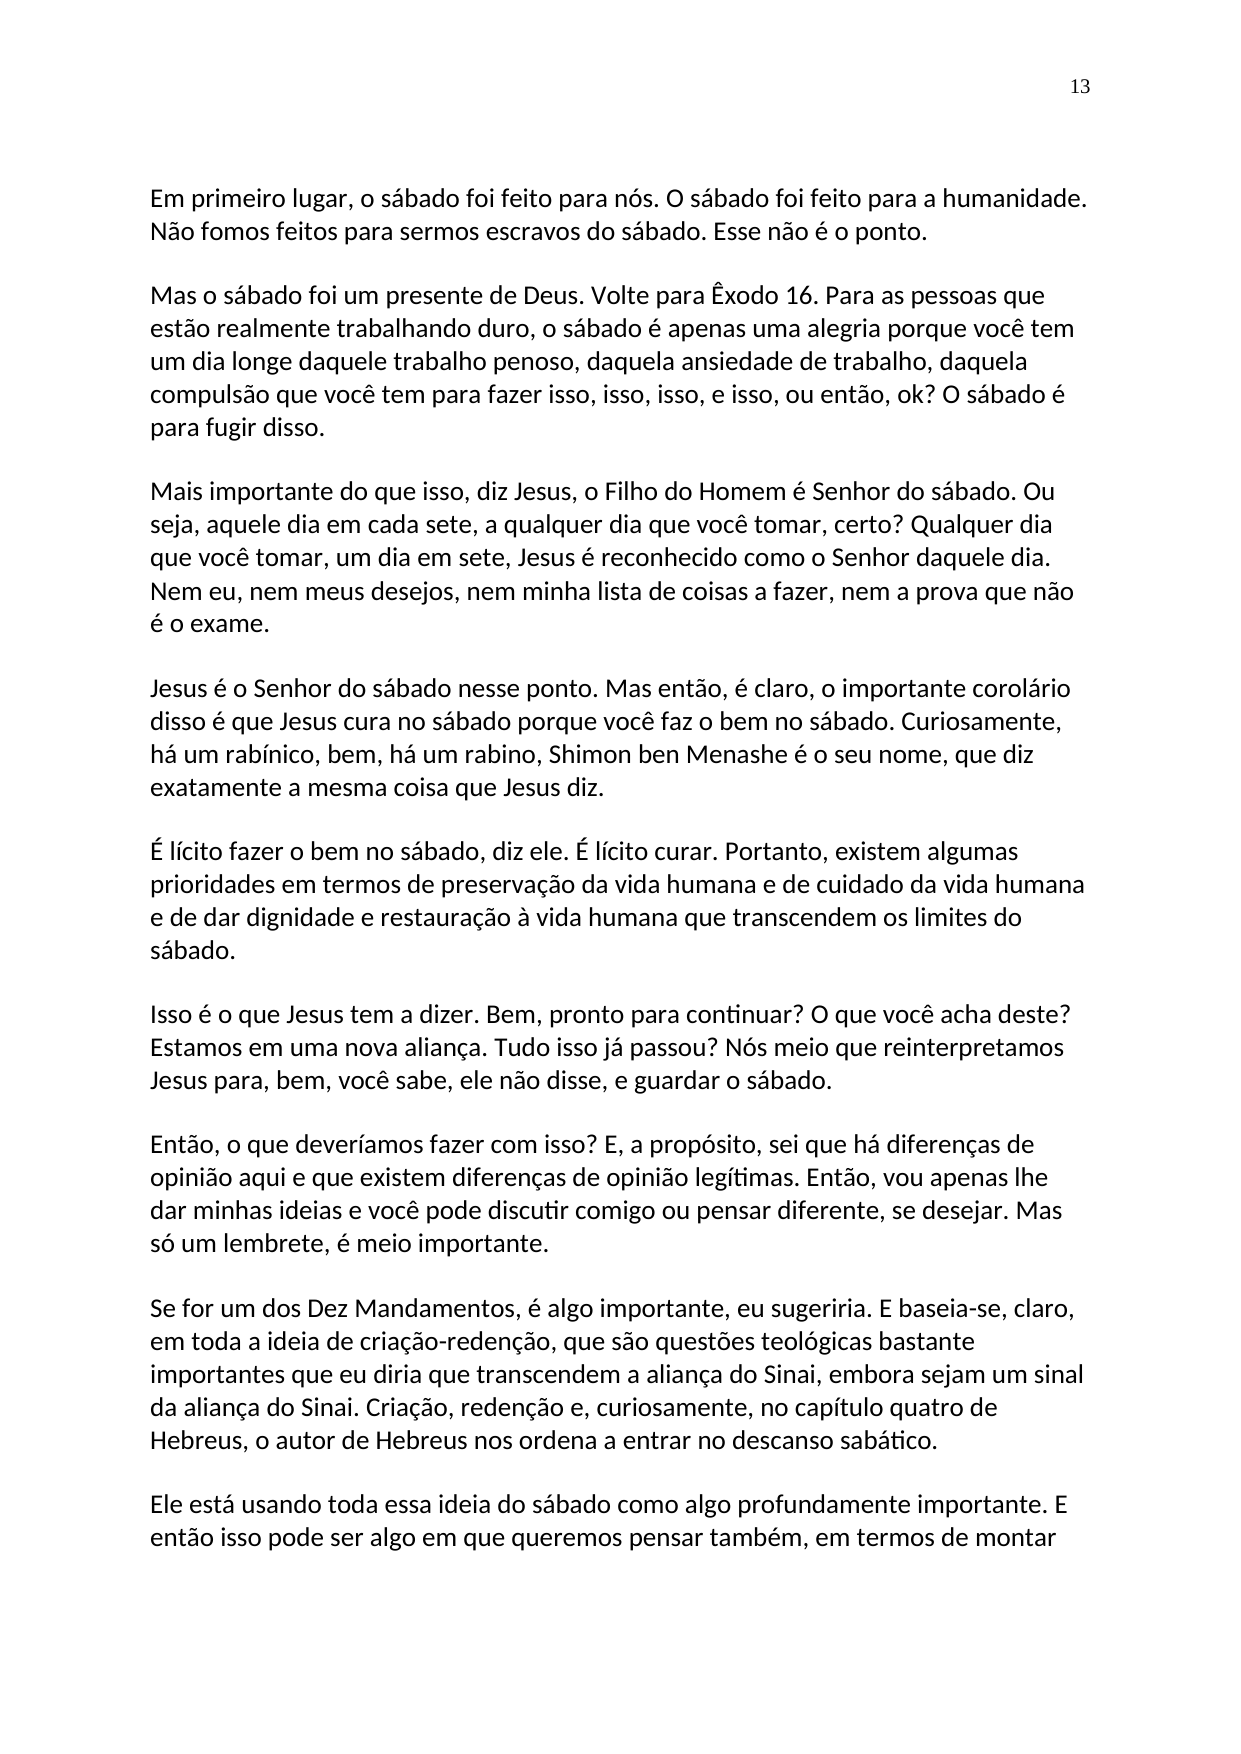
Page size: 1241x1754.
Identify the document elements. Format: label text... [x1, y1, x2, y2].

text Se for um dos Dez Mandamentos, é algo importante, eu sugeriria. E baseia-se, claro, em toda a ideia de criação-redenção, que são questões teológicas bastante importantes que eu diria que transcendem a aliança do Sinai, embora sejam um sinal da aliança do Sinai. Criação, redenção e, curiosamente, no capítulo quatro de Hebreus, o autor de Hebreus nos ordena a entrar no descanso sabático. [150, 1291, 1090, 1456]
text Jesus é o Senhor do sábado nesse ponto. Mas então, é claro, o importante corolário disso é que Jesus cura no sábado porque você faz o bem no sábado. Curiosamente, há um rabínico, bem, há um rabino, Shimon ben Menashe é o seu nome, que diz exatamente a mesma coisa que Jesus diz. [150, 671, 1090, 803]
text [150, 1487, 1090, 1553]
text Então, o que deveríamos fazer com isso? E, a propósito, sei que há diferenças de opinião aqui e que existem diferenças de opinião legítimas. Então, vou apenas lhe dar minhas ideias e você pode discutir comigo ou pensar diferente, se desejar. Mas só um lembrete, é meio importante. [150, 1127, 1090, 1259]
text Mais importante do que isso, diz Jesus, o Filho do Homem é Senhor do sábado. Ou seja, aquele dia em cada sete, a qualquer dia que você tomar, certo? Qualquer dia que você tomar, um dia em sete, Jesus é reconhecido como o Senhor daquele dia. Nem eu, nem meus desejos, nem minha lista de coisas a fazer, nem a prova que não é o exame. [150, 474, 1090, 640]
text Mas o sábado foi um presente de Deus. Volte para Êxodo 16. Para as pessoas que estão realmente trabalhando duro, o sábado é apenas uma alegria porque você tem um dia longe daquele trabalho penoso, daquela ansiedade de trabalho, daquela compulsão que você tem para fazer isso, isso, isso, e isso, ou então, ok? O sábado é para fugir disso. [150, 278, 1090, 443]
text É lícito fazer o bem no sábado, diz ele. É lícito curar. Portanto, existem algumas prioridades em termos de preservação da vida humana e de cuidado da vida humana e de dar dignidade e restauração à vida humana que transcendem os limites do sábado. [150, 834, 1090, 966]
text Isso é o que Jesus tem a dizer. Bem, pronto para continuar? O que você acha deste? Estamos em uma nova aliança. Tudo isso já passou? Nós meio que reinterpretamos Jesus para, bem, você sabe, ele não disse, e guardar o sábado. [150, 997, 1090, 1096]
text Em primeiro lugar, o sábado foi feito para nós. O sábado foi feito para a humanidade. Não fomos feitos para sermos escravos do sábado. Esse não é o ponto. [150, 181, 1090, 247]
